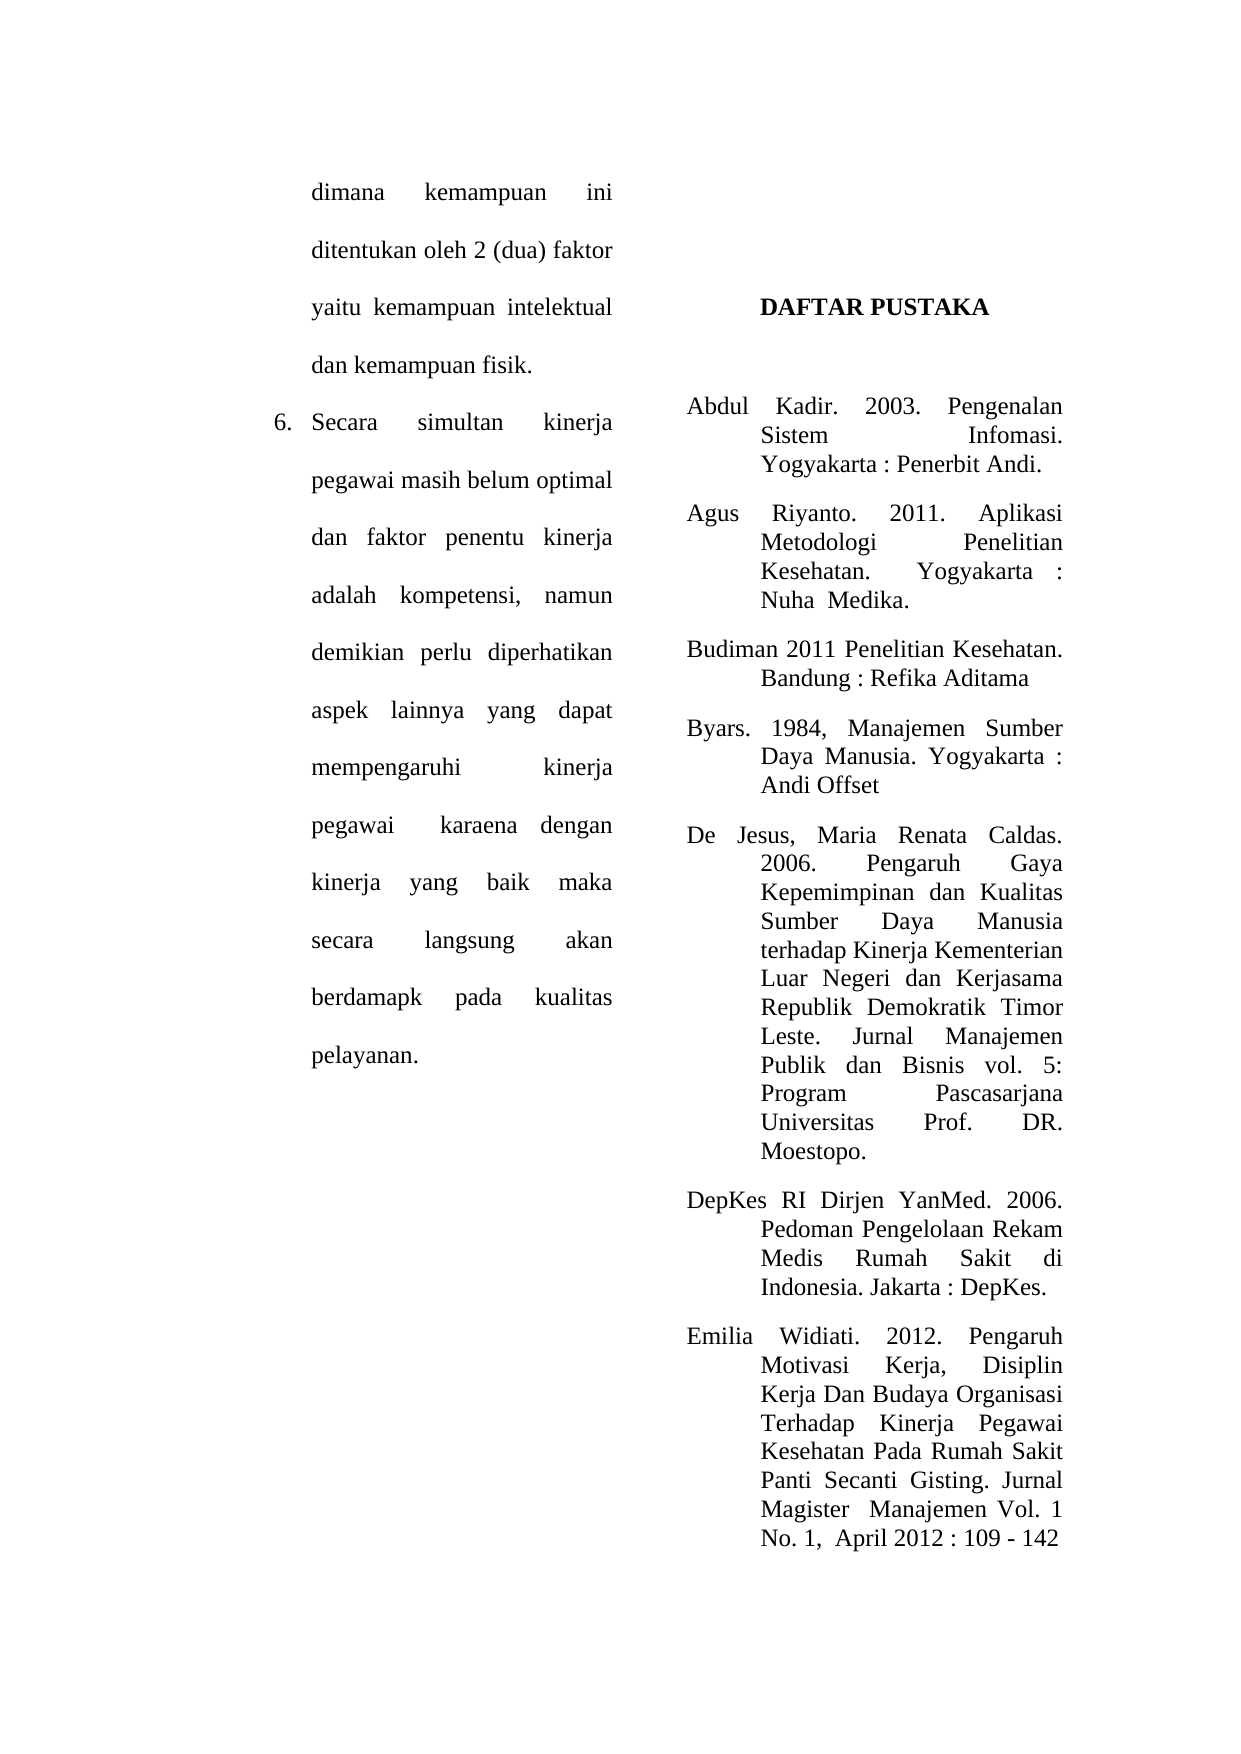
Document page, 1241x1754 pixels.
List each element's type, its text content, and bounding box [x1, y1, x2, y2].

text Byars. 1984, Manajemen Sumber Daya Manusia. Yogyakarta : Andi Offset [686, 713, 1063, 799]
text De Jesus, Maria Renata Caldas. 2006. Pengaruh Gaya Kepemimpinan dan Kualitas Sumber Daya Manusia terhadap Kinerja Kementerian Luar Negeri dan Kerjasama Republik Demokratik Timor Leste. Jurnal Manajemen Publik dan Bisnis vol. 5: Program Pascasarjana Universitas Prof. DR. Moestopo. [686, 820, 1063, 1165]
text Emilia Widiati. 2012. Pengaruh Motivasi Kerja, Disiplin Kerja Dan Budaya Organisasi Terhadap Kinerja Pegawai Kesehatan Pada Rumah Sakit Panti Secanti Gisting. Jurnal Magister Manajemen Vol. 1 No. 1, April 2012 : 109 - 142 [686, 1321, 1063, 1551]
text Abdul Kadir. 2003. Pengenalan Sistem Infomasi. Yogyakarta : Penerbit Andi. [686, 391, 1063, 478]
text DepKes RI Dirjen YanMed. 2006. Pedoman Pengelolaan Rekam Medis Rumah Sakit di Indonesia. Jakarta : DepKes. [686, 1186, 1063, 1301]
text DAFTAR PUSTAKA [686, 292, 1063, 321]
list Secara simultan kinerja pegawai masih belum optimal dan faktor penentu kinerja adalah kompetensi, namun demikian perlu diperhatikan aspek lainnya yang dapat mempengaruhi kinerja pegawai karaena dengan kinerja yang baik maka secara langsung akan berdamapk pada kualitas pelayanan. [274, 407, 613, 1068]
text Budiman 2011 Penelitian Kesehatan. Bandung : Refika Aditama [686, 634, 1063, 692]
text Agus Riyanto. 2011. Aplikasi Metodologi Penelitian Kesehatan. Yogyakarta : Nuha Medika. [686, 498, 1063, 613]
